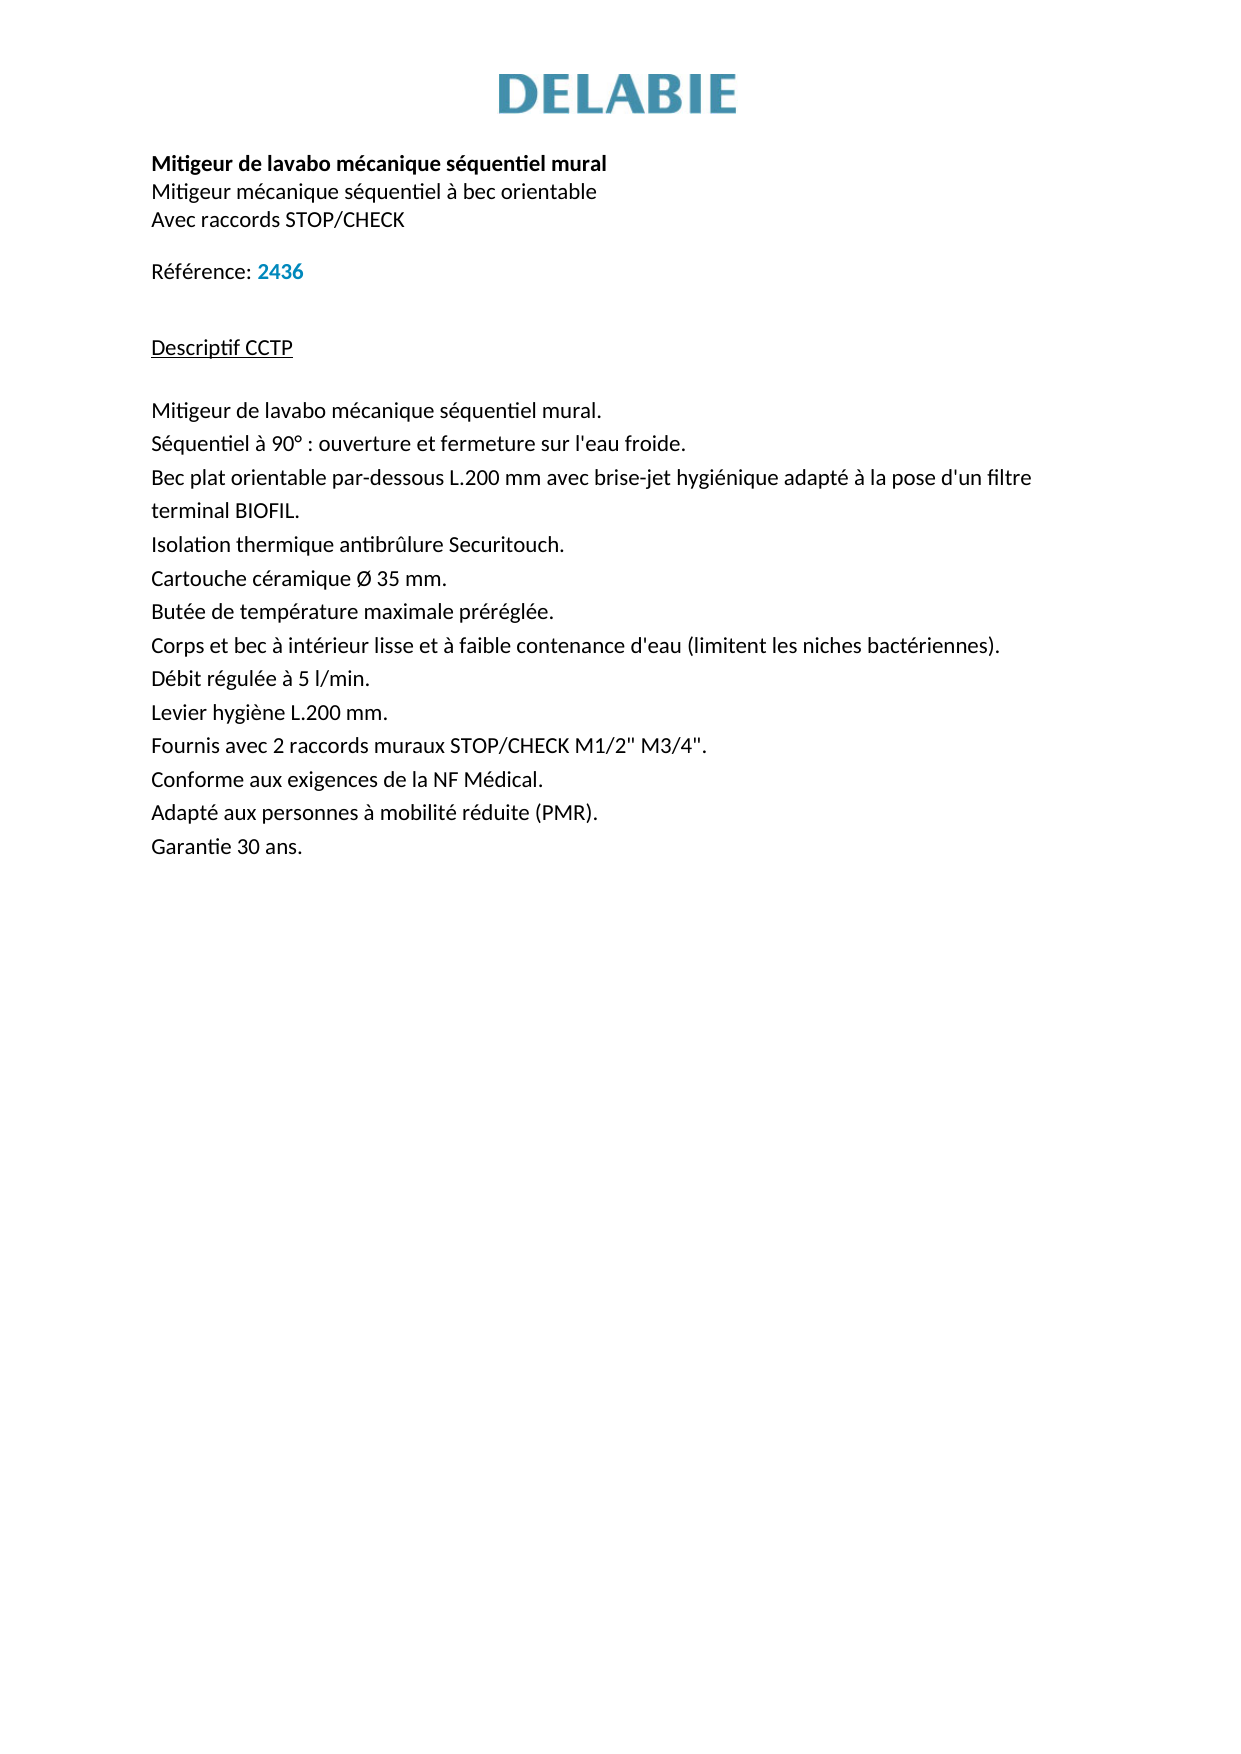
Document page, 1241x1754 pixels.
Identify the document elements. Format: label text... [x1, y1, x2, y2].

text Garantie 30 ans. [151, 832, 1084, 860]
text Fournis avec 2 raccords muraux STOP/CHECK M1/2" M3/4". [151, 731, 1084, 759]
text Avec raccords STOP/CHECK [151, 205, 1084, 233]
text Mitigeur mécanique séquentiel à bec orientable [151, 177, 1084, 205]
text Débit régulée à 5 l/min. [151, 664, 1084, 692]
picture [497, 74, 738, 114]
text Mitigeur de lavabo mécanique séquentiel mural [151, 149, 1084, 177]
text Séquentiel à 90° : ouverture et fermeture sur l'eau froide. [151, 429, 1084, 458]
text Bec plat orientable par-dessous L.200 mm avec brise-jet hygiénique adapté à la pose d'un filtre terminal BIOFIL. [151, 463, 1084, 525]
text Mitigeur de lavabo mécanique séquentiel mural. [151, 396, 1084, 424]
text Adapté aux personnes à mobilité réduite (PMR). [151, 798, 1084, 827]
text Corps et bec à intérieur lisse et à faible contenance d'eau (limitent les niches bactériennes). [151, 631, 1084, 659]
text Isolation thermique antibrûlure Securitouch. [151, 530, 1084, 558]
text Cartouche céramique Ø 35 mm. [151, 564, 1084, 592]
text Conforme aux exigences de la NF Médical. [151, 765, 1084, 793]
text Butée de température maximale préréglée. [151, 597, 1084, 625]
text Levier hygiène L.200 mm. [151, 698, 1084, 726]
text Descriptif CCTP [151, 333, 1084, 361]
text Référence: 2436 [151, 257, 1084, 285]
